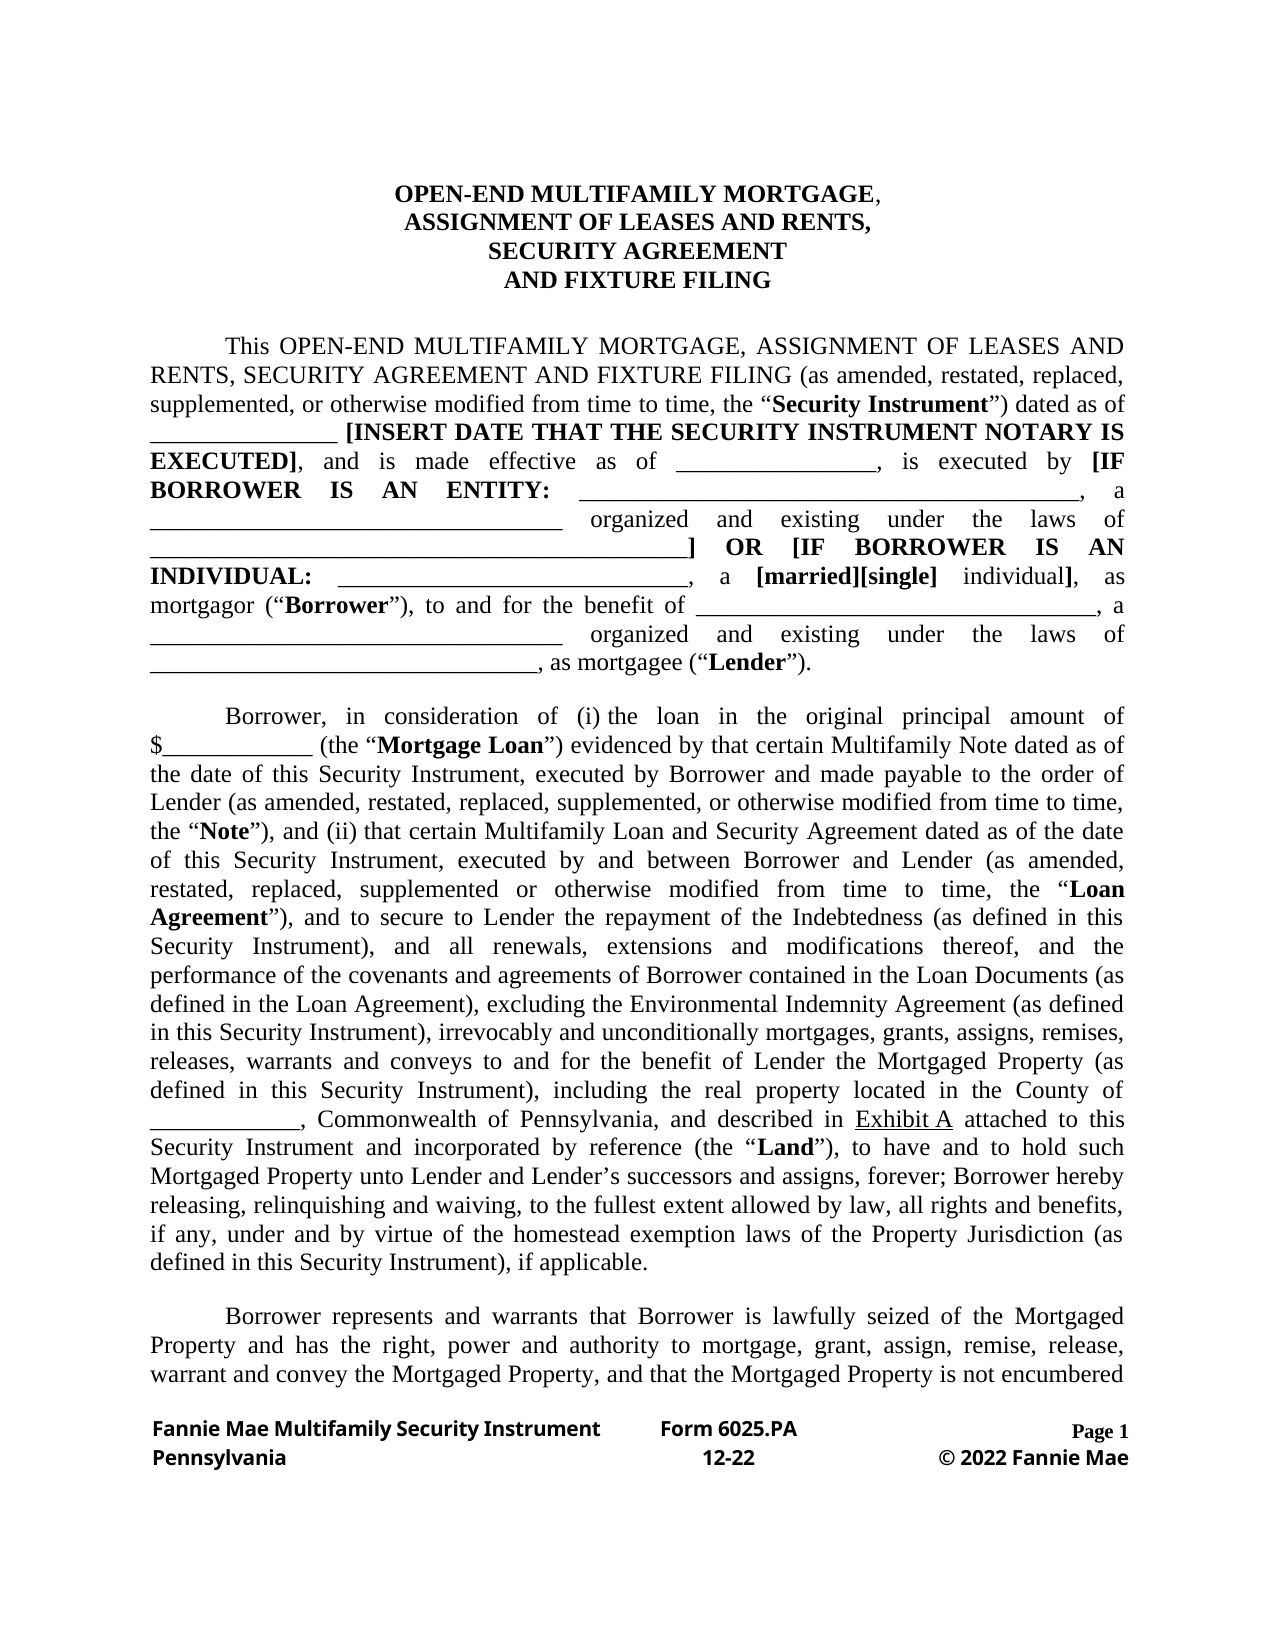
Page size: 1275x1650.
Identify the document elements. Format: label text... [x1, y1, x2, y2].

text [150, 1301, 1125, 1387]
text SECURITY AGREEMENT [150, 236, 1125, 265]
text ASSIGNMENT OF LEASES AND RENTS, [150, 207, 1125, 236]
text OPEN-END MULTIFAMILY MORTGAGE, [150, 179, 1125, 207]
text AND FIXTURE FILING [150, 265, 1125, 294]
text Borrower, in consideration of (i) the loan in the original principal amount of $____________ (the “Mortgage Loan”) evidenced by that certain Multifamily Note dated as of the date of this Security Instrument, executed by Borrower and made payable to the order of Lender (as amended, restated, replaced, supplemented, or otherwise modified from time to time, the “Note”), and (ii) that certain Multifamily Loan and Security Agreement dated as of the date of this Security Instrument, executed by and between Borrower and Lender (as amended, restated, replaced, supplemented or otherwise modified from time to time, the “Loan Agreement”), and to secure to Lender the repayment of the Indebtedness (as defined in this Security Instrument), and all renewals, extensions and modifications thereof, and the performance of the covenants and agreements of Borrower contained in the Loan Documents (as defined in the Loan Agreement), excluding the Environmental Indemnity Agreement (as defined in this Security Instrument), irrevocably and unconditionally mortgages, grants, assigns, remises, releases, warrants and conveys to and for the benefit of Lender the Mortgaged Property (as defined in this Security Instrument), including the real property located in the County of ____________, Commonwealth of Pennsylvania, and described in Exhibit A attached to this Security Instrument and incorporated by reference (the “Land”), to have and to hold such Mortgaged Property unto Lender and Lender’s successors and assigns, forever; Borrower hereby releasing, relinquishing and waiving, to the fullest extent allowed by law, all rights and benefits, if any, under and by virtue of the homestead exemption laws of the Property Jurisdiction (as defined in this Security Instrument), if applicable. [150, 701, 1125, 1276]
text This OPEN-END MULTIFAMILY MORTGAGE, ASSIGNMENT OF LEASES AND RENTS, SECURITY AGREEMENT AND FIXTURE FILING (as amended, restated, replaced, supplemented, or otherwise modified from time to time, the “Security Instrument”) dated as of _______________ [INSERT DATE THAT THE SECURITY INSTRUMENT NOTARY IS EXECUTED], and is made effective as of ________________, is executed by [IF BORROWER IS AN ENTITY: ________________________________________, a _________________________________ organized and existing under the laws of ___________________________________________] OR [IF BORROWER IS AN INDIVIDUAL: ____________________________, a [married][single] individual], as mortgagor (“Borrower”), to and for the benefit of ________________________________, a _________________________________ organized and existing under the laws of _______________________________, as mortgagee (“Lender”). [150, 331, 1125, 676]
